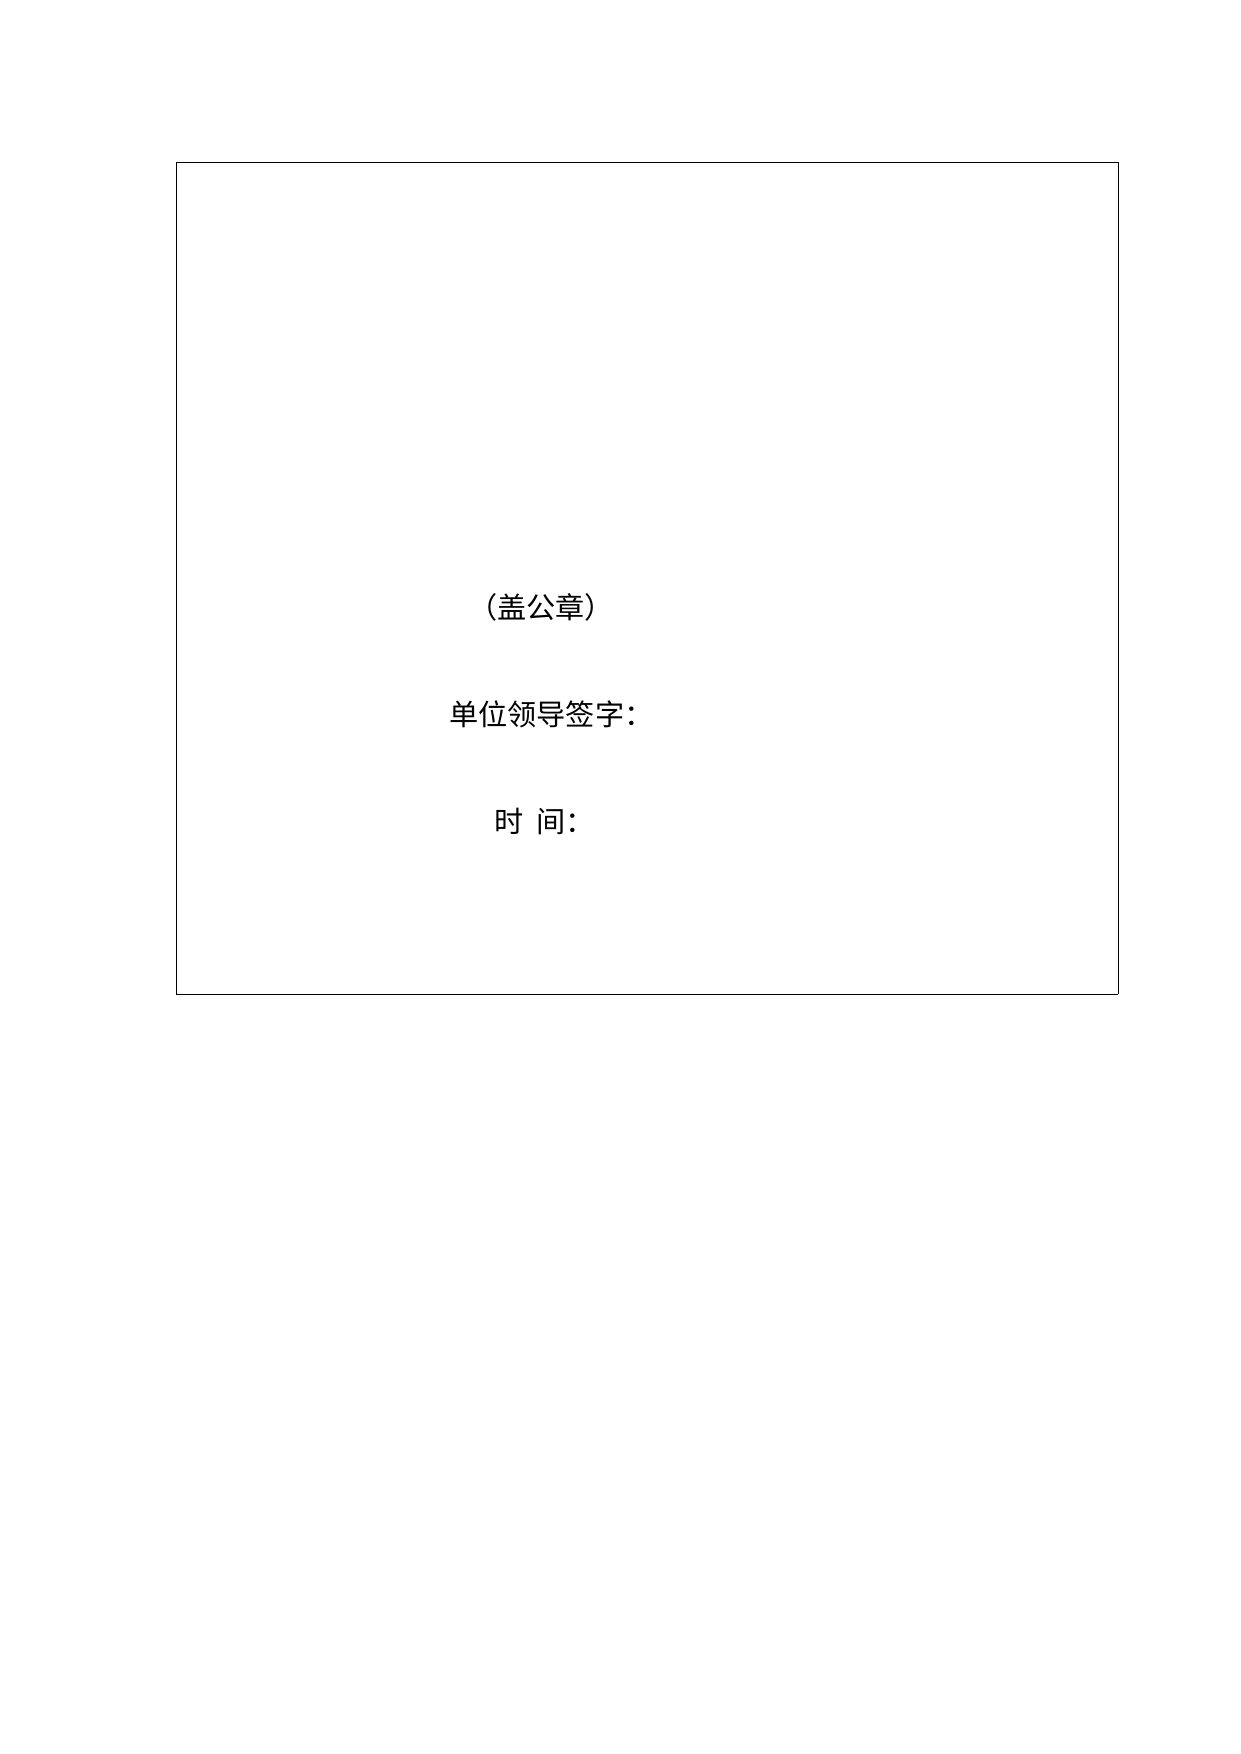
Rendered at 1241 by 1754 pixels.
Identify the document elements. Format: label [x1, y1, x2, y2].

table_cell [177, 163, 1118, 993]
